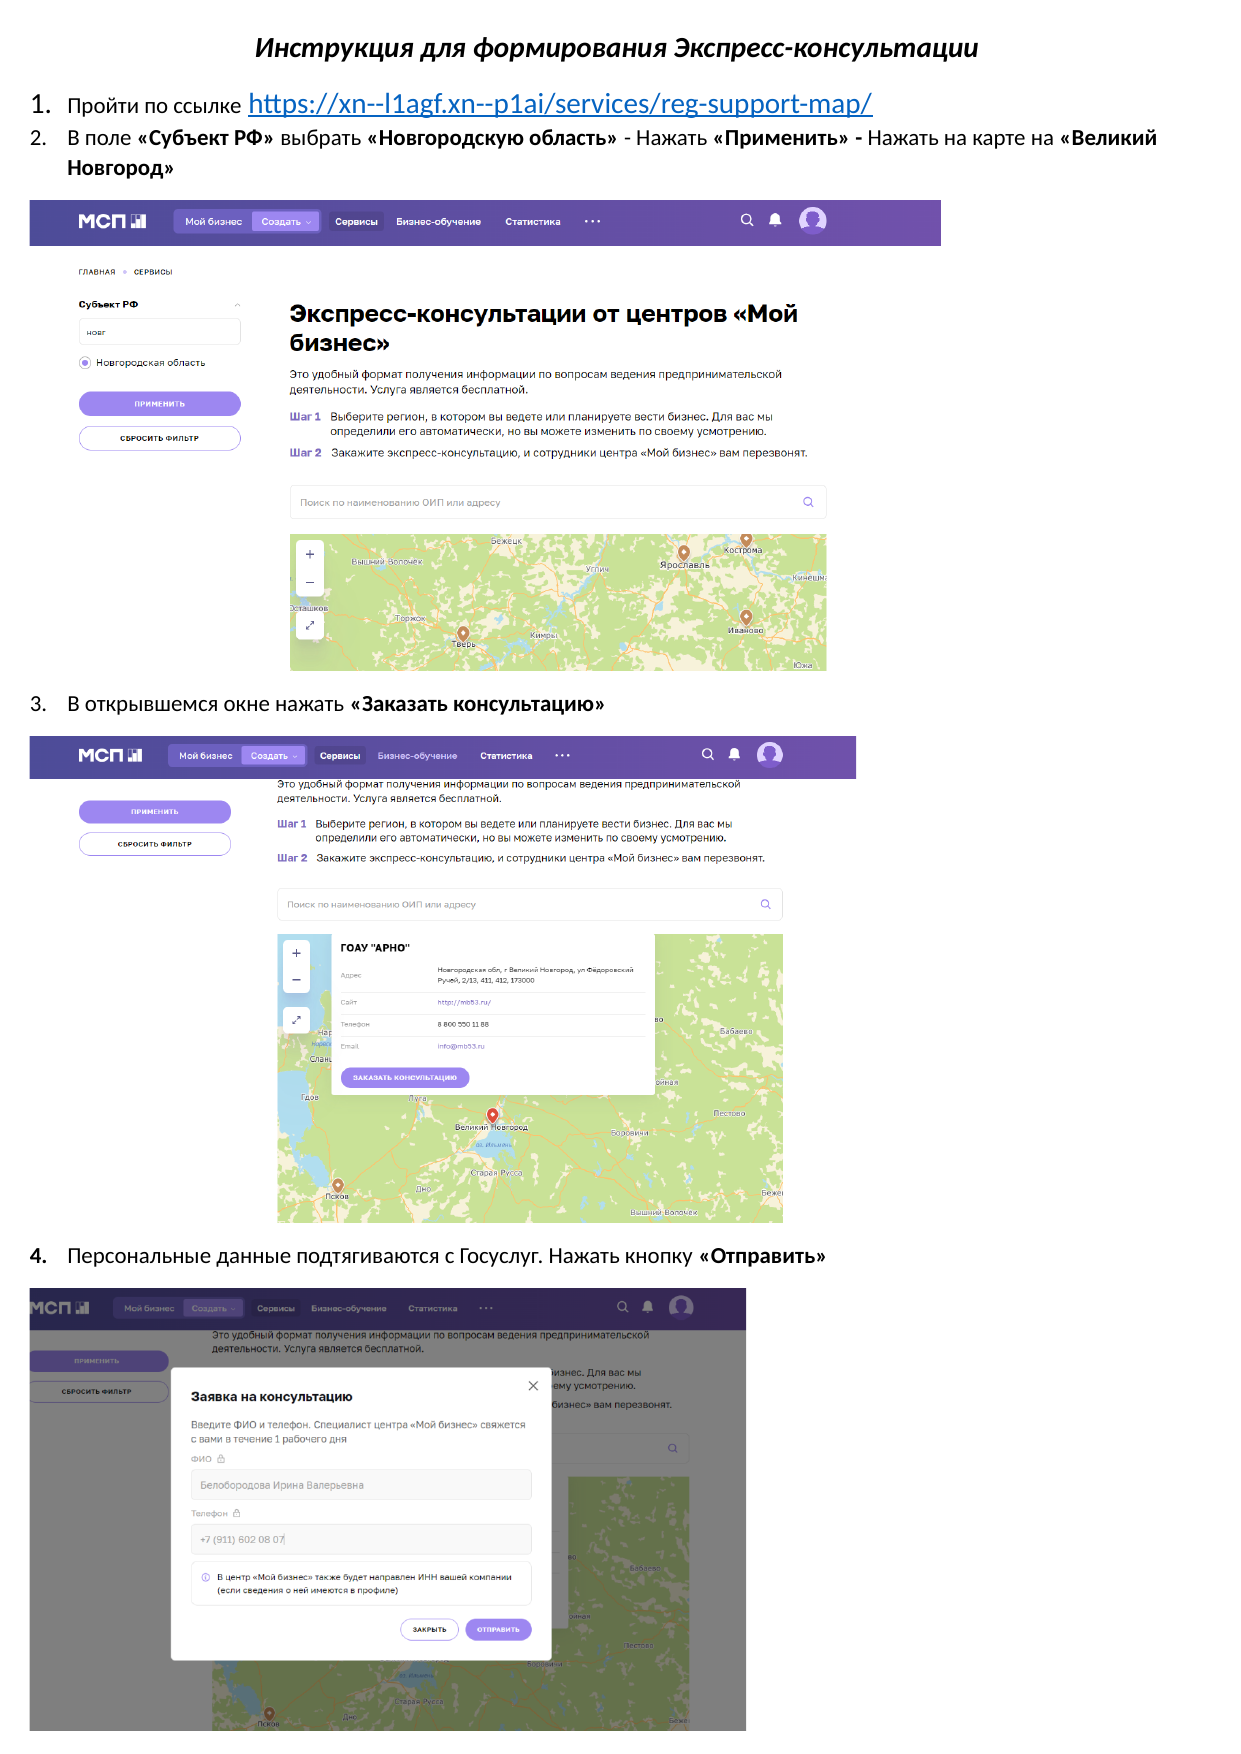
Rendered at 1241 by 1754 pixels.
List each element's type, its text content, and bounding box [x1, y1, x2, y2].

list В поле «Субъект РФ» выбрать «Новгородскую область» - Нажать «Применить» - Нажать на карте на «Великий Новгород» [29, 123, 1167, 181]
list В открывшемся окне нажать «Заказать консультацию» [29, 689, 1167, 717]
picture [29, 736, 857, 1223]
list Пройти по ссылке https://xn--l1agf.xn--p1ai/services/reg-support-map/ [29, 85, 1167, 120]
list Персональные данные подтягиваются с Госуслуг. Нажать кнопку «Отправить» [29, 1241, 1167, 1269]
picture [29, 1288, 747, 1731]
text Инструкция для формирования Экспресс-консультации [67, 29, 1167, 65]
picture [29, 200, 941, 671]
